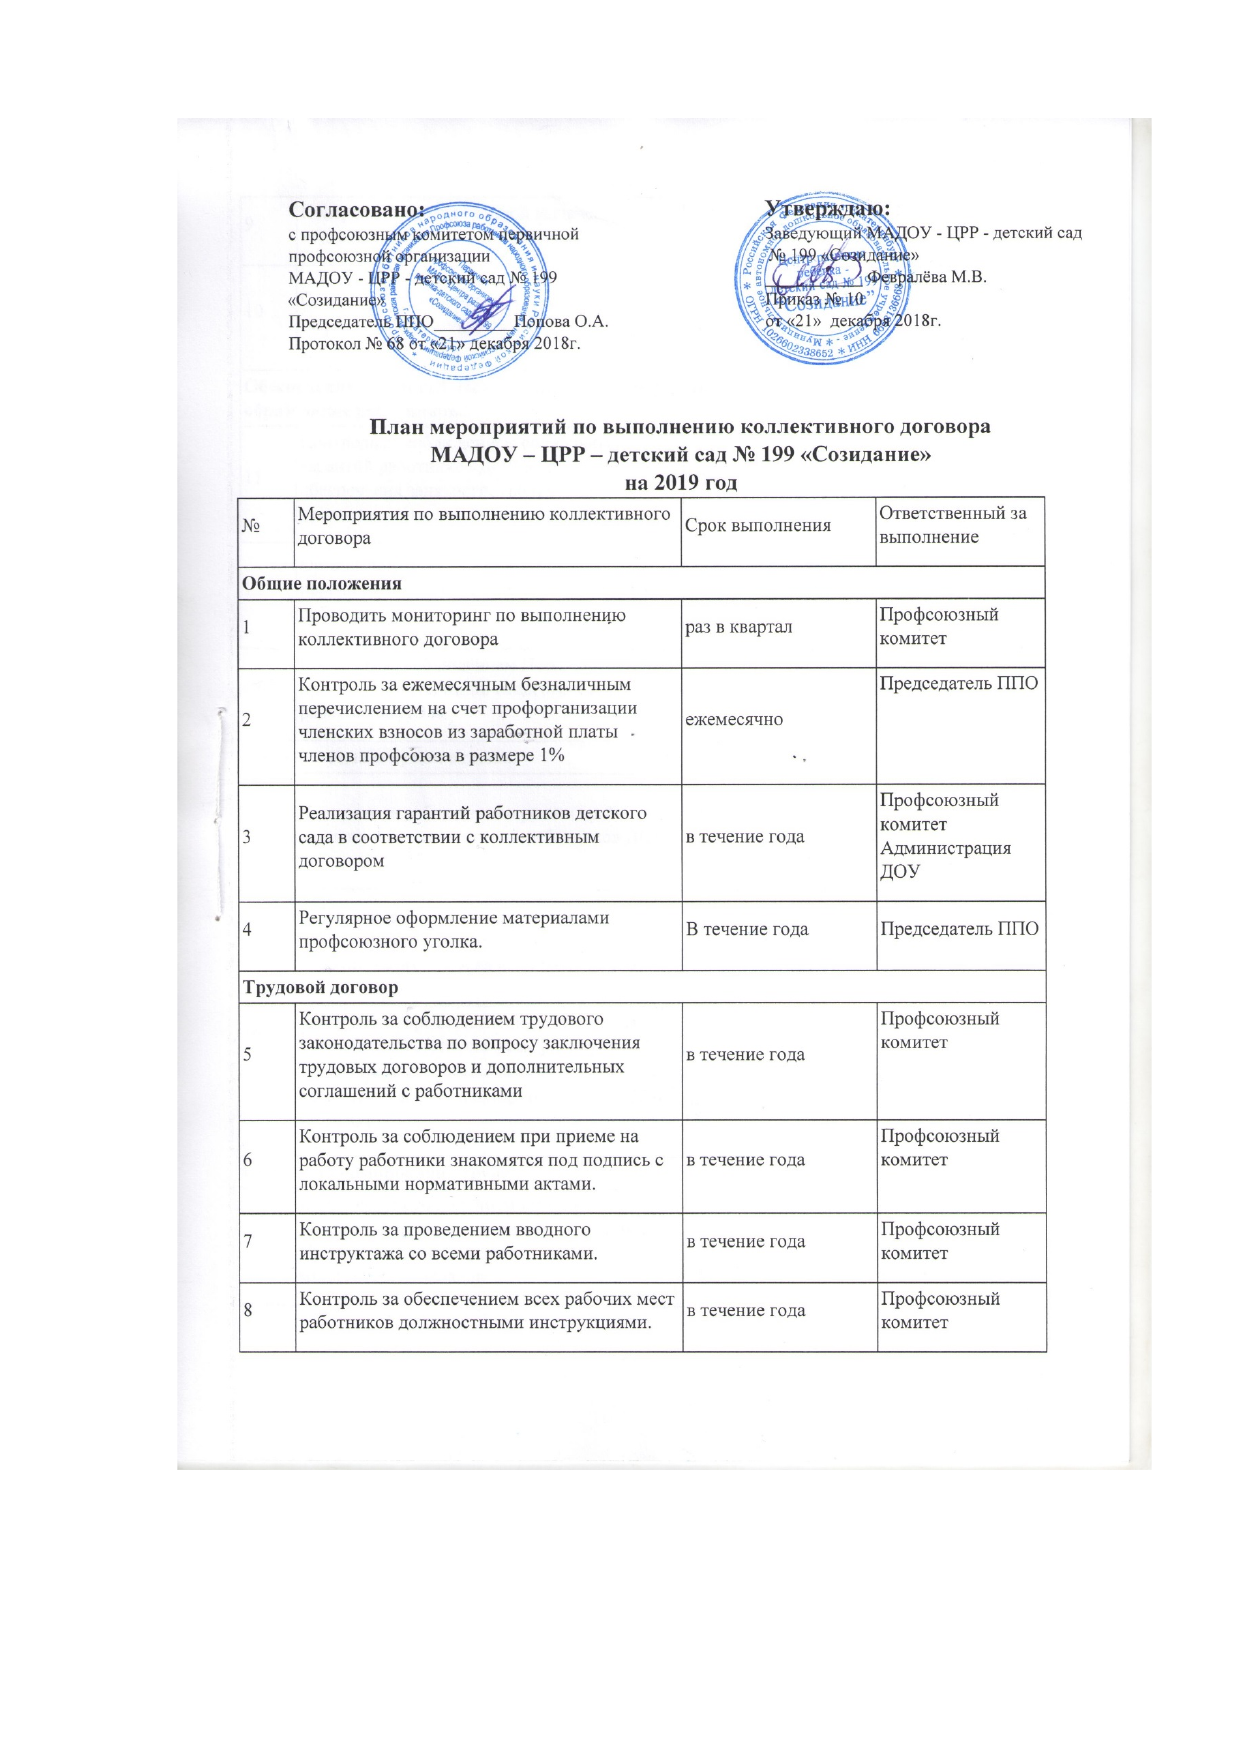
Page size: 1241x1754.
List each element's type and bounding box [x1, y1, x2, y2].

picture [177, 118, 1152, 1470]
